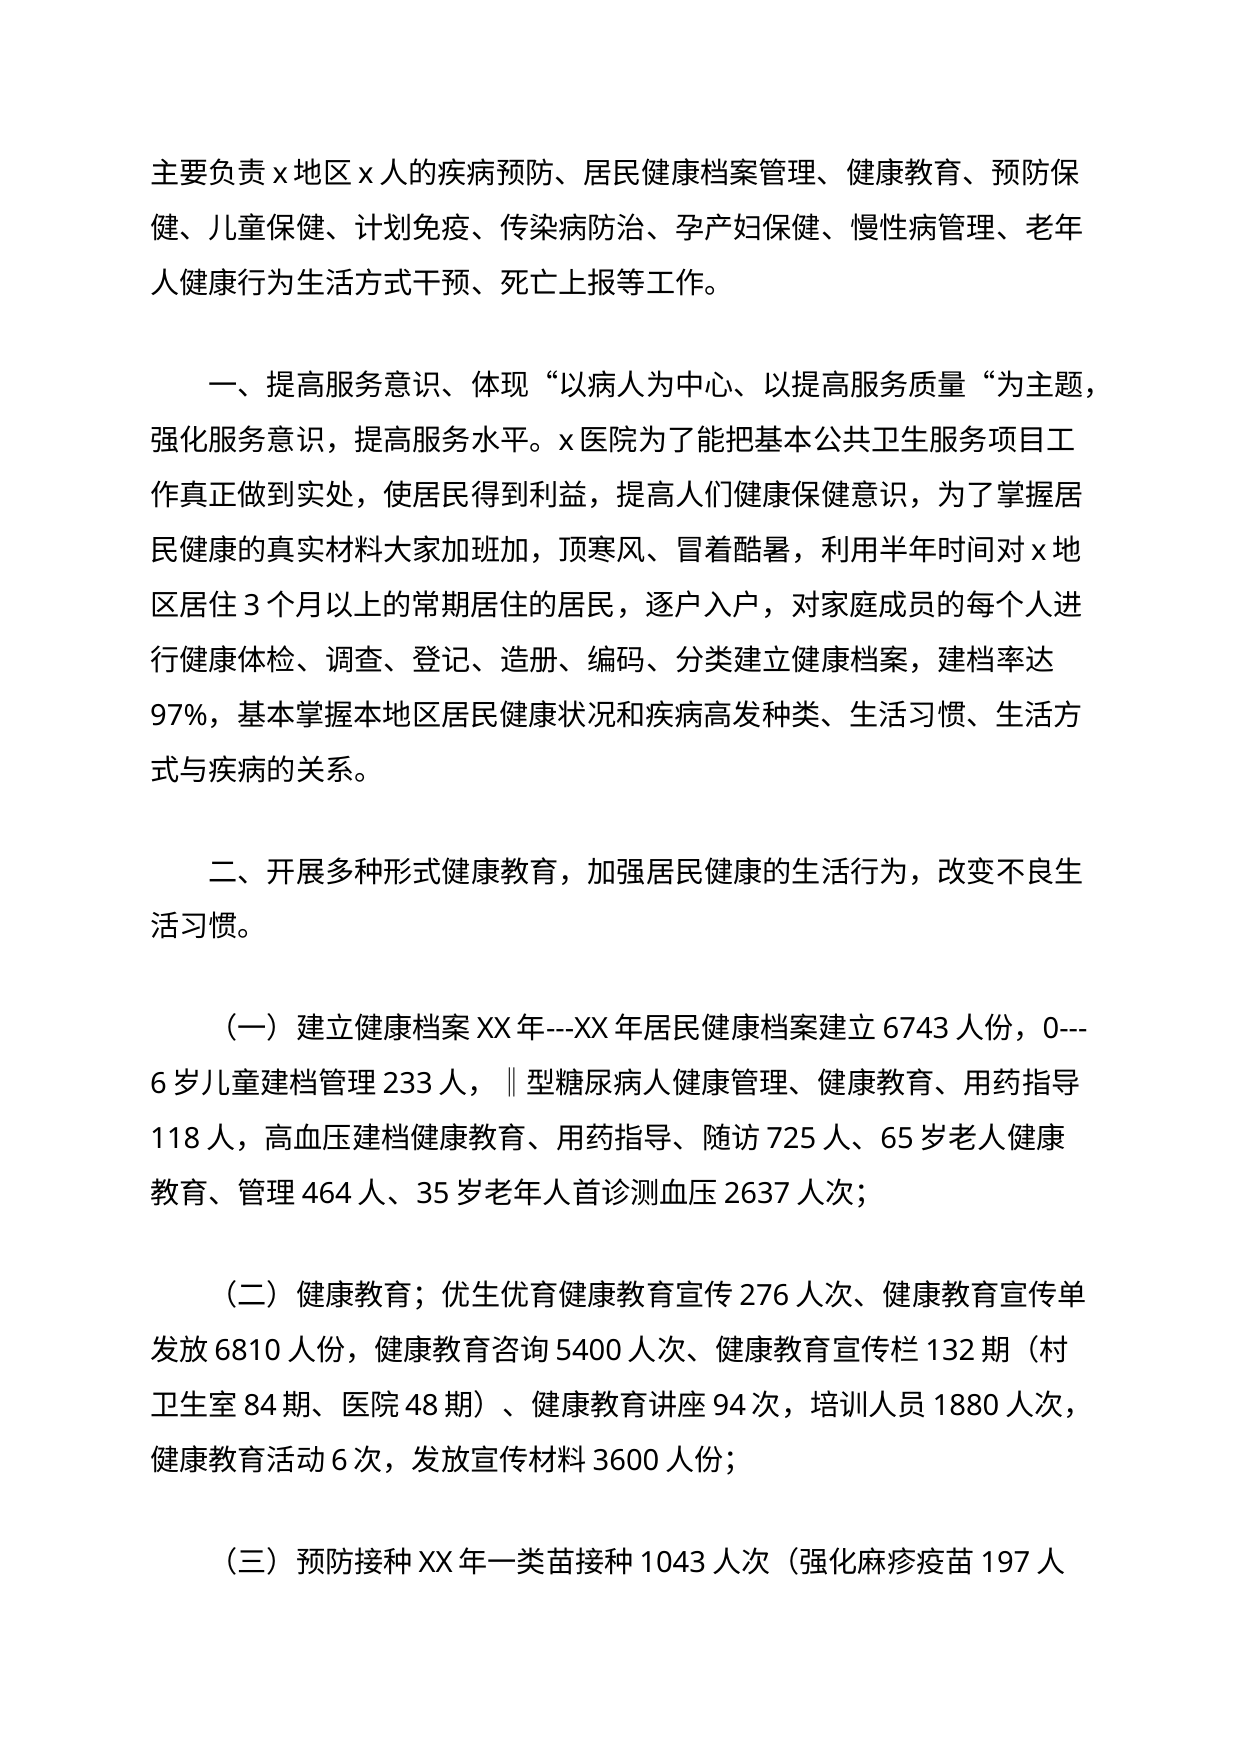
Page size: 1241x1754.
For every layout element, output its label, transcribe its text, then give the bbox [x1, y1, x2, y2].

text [150, 1539, 1090, 1581]
text （一）建立健康档案XX年---XX年居民健康档案建立6743人份，0---6岁儿童建档管理233人，‖型糖尿病人健康管理、健康教育、用药指导118人，高血压建档健康教育、用药指导、随访725人、65岁老人健康教育、管理464人、35岁老年人首诊测血压2637人次； [150, 1005, 1090, 1212]
text 一、提高服务意识、体现“以病人为中心、以提高服务质量“为主题，强化服务意识，提高服务水平。x医院为了能把基本公共卫生服务项目工作真正做到实处，使居民得到利益，提高人们健康保健意识，为了掌握居民健康的真实材料大家加班加，顶寒风、冒着酷暑，利用半年时间对x地区居住3个月以上的常期居住的居民，逐户入户，对家庭成员的每个人进行健康体检、调查、登记、造册、编码、分类建立健康档案，建档率达97%，基本掌握本地区居民健康状况和疾病高发种类、生活习惯、生活方式与疾病的关系。 [150, 362, 1090, 789]
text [150, 150, 1090, 302]
text （二）健康教育；优生优育健康教育宣传276人次、健康教育宣传单发放6810人份，健康教育咨询5400人次、健康教育宣传栏132期（村卫生室84期、医院48期）、健康教育讲座94次，培训人员1880人次，健康教育活动6次，发放宣传材料3600人份； [150, 1272, 1090, 1479]
text 二、开展多种形式健康教育，加强居民健康的生活行为，改变不良生活习惯。 [150, 848, 1090, 945]
